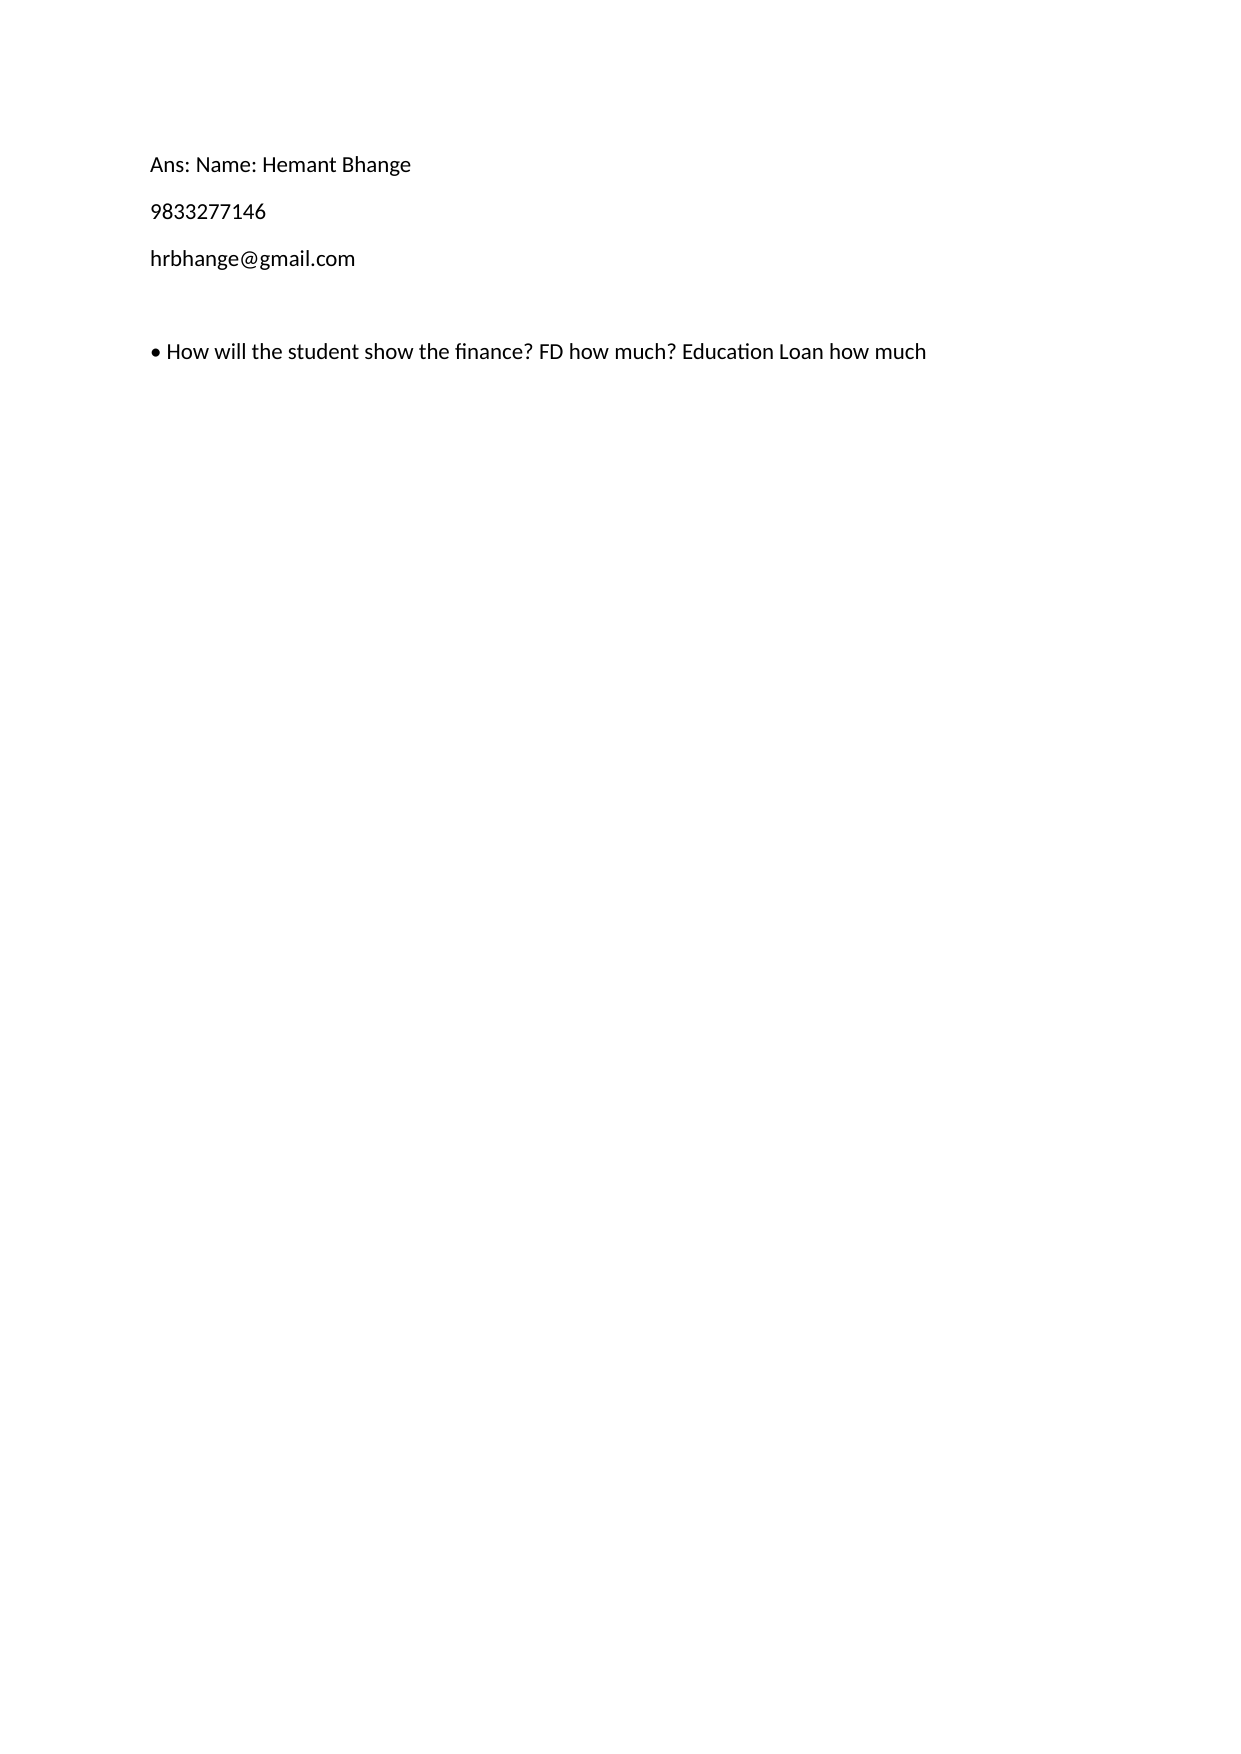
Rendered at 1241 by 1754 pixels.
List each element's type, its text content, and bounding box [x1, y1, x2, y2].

text 9833277146 [150, 197, 1090, 225]
text • How will the student show the finance? FD how much? Education Loan how much [150, 337, 1090, 366]
text Ans: Name: Hemant Bhange [150, 150, 1090, 178]
text hrbhange@gmail.com [150, 244, 1090, 272]
